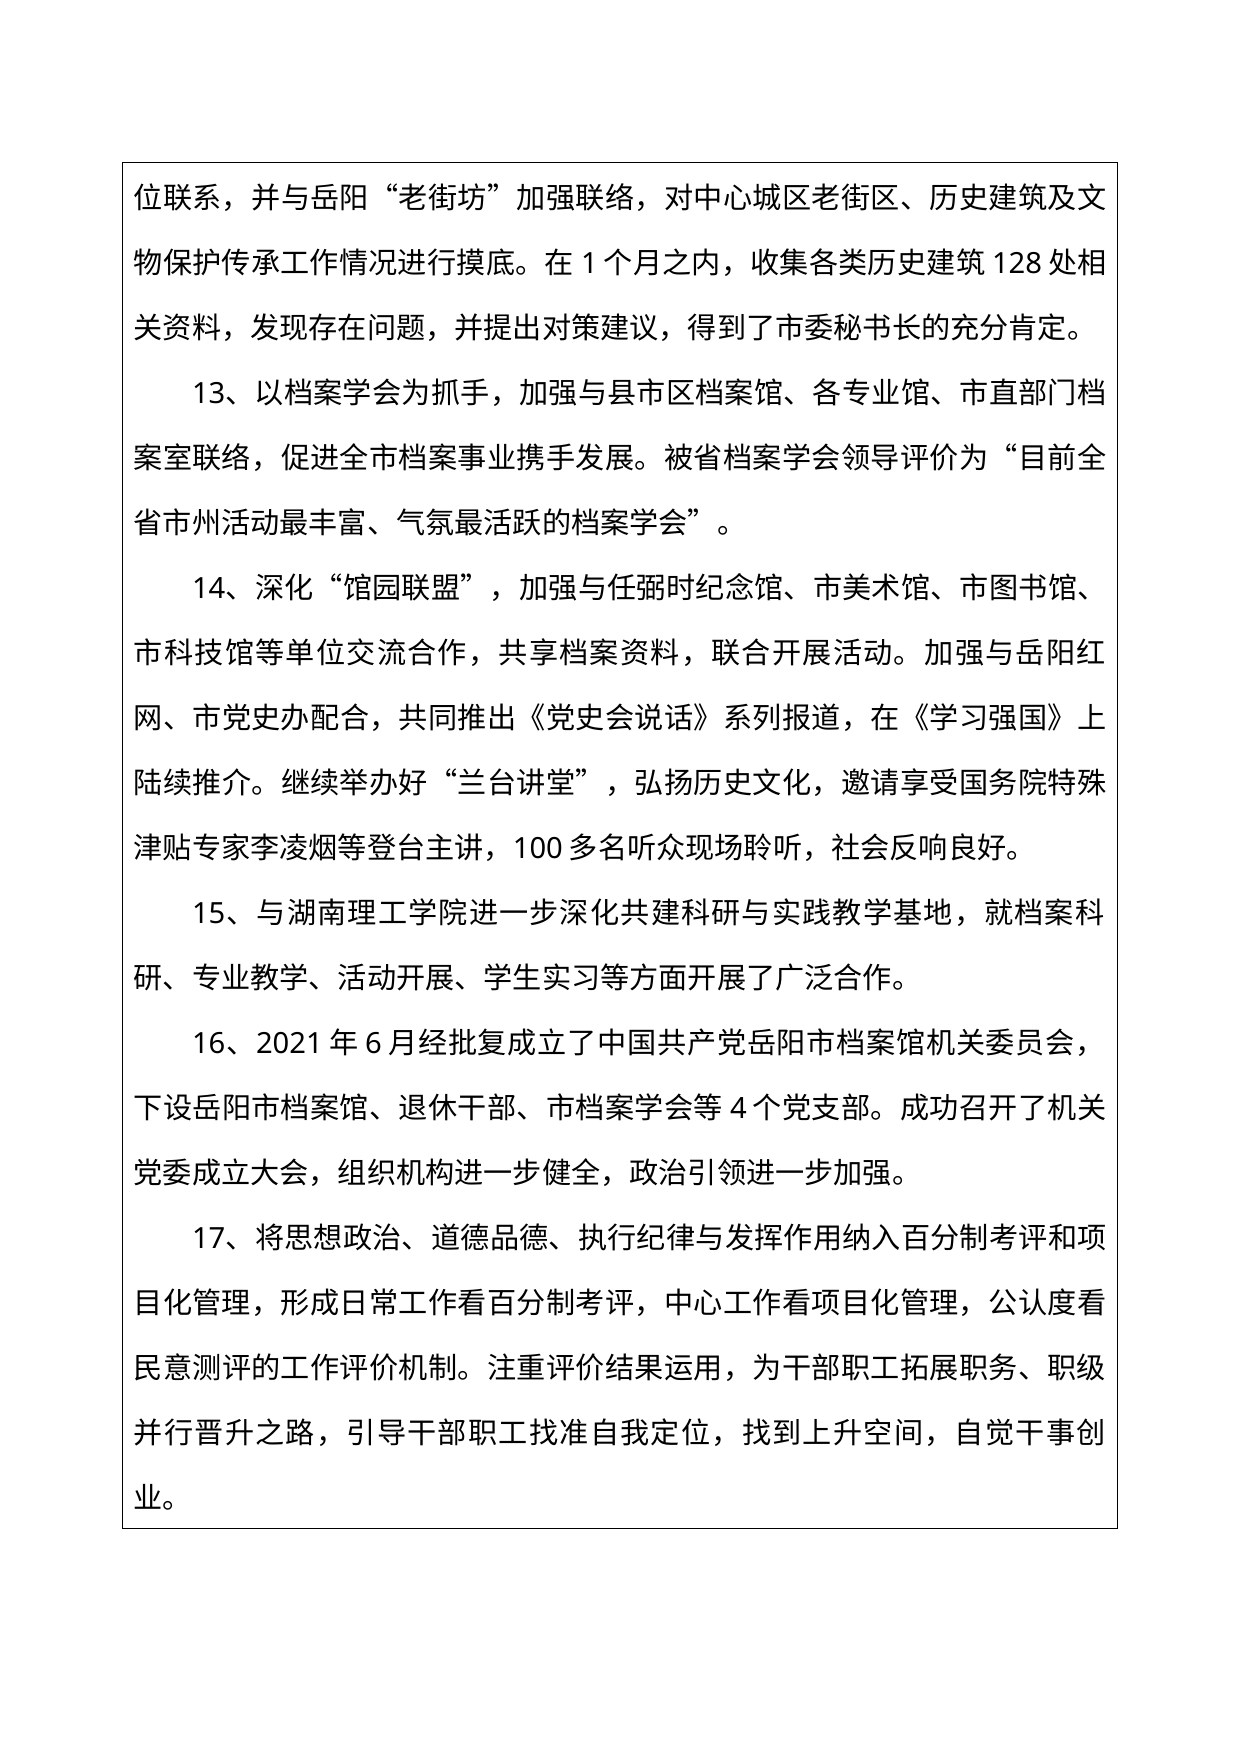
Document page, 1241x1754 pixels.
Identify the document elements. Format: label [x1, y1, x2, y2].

table_header [123, 163, 1117, 1528]
